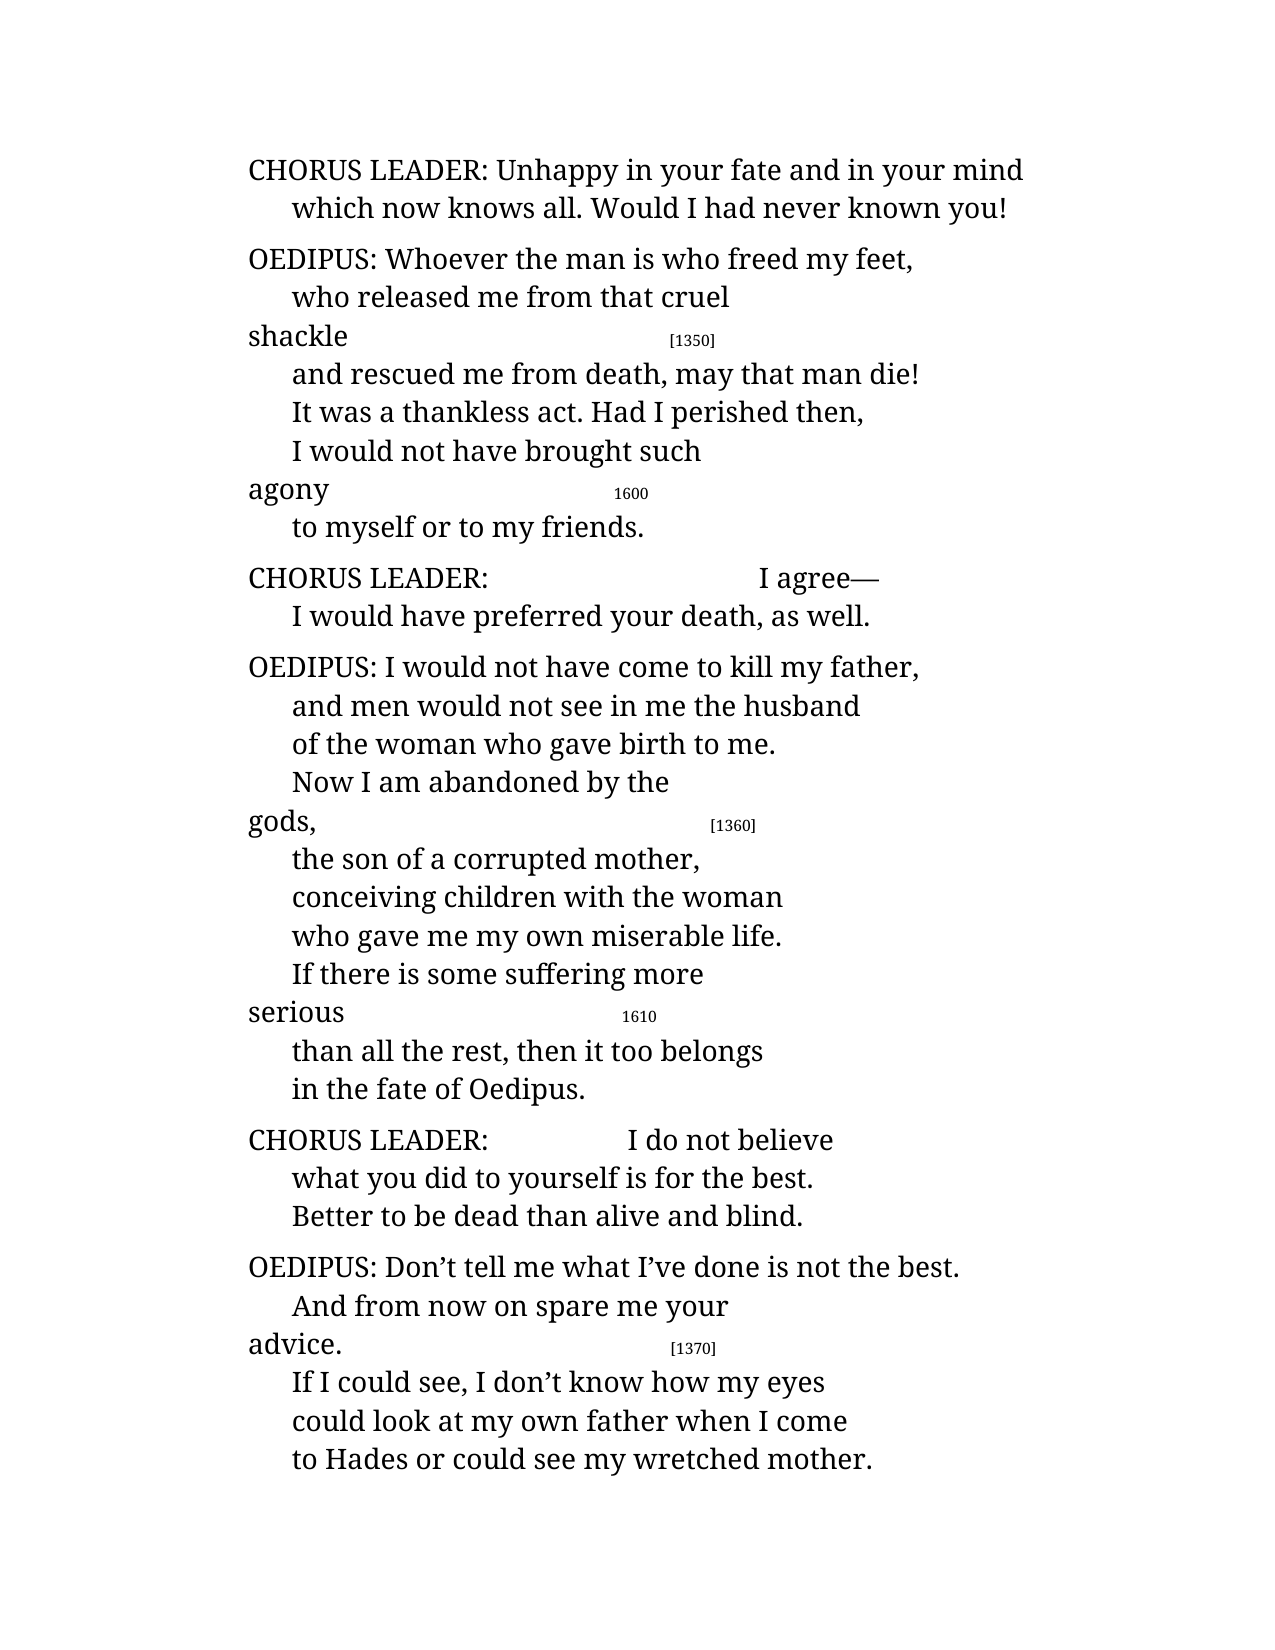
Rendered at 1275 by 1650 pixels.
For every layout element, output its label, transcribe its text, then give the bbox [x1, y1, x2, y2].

text OEDIPUS: I would not have come to kill my father, and men would not see in me the husband of the woman who gave birth to me. Now I am abandoned by the gods, [1360] the son of a corrupted mother, conceiving children with the woman who gave me my own miserable life. If there is some suffering more serious 1610 than all the rest, then it too belongs in the fate of Oedipus. [248, 647, 1027, 1107]
text CHORUS LEADER: Unhappy in your fate and in your mind which now knows all. Would I had never known you! [248, 150, 1027, 227]
text CHORUS LEADER: I do not believe what you did to yourself is for the best. Better to be dead than alive and blind. [248, 1120, 1027, 1235]
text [248, 1247, 1027, 1477]
text OEDIPUS: Whoever the man is who freed my feet, who released me from that cruel shackle [1350] and rescued me from death, may that man die! It was a thankless act. Had I perished then, I would not have brought such agony 1600 to myself or to my friends. [248, 239, 1027, 546]
text CHORUS LEADER: I agree— I would have preferred your death, as well. [248, 558, 1027, 635]
